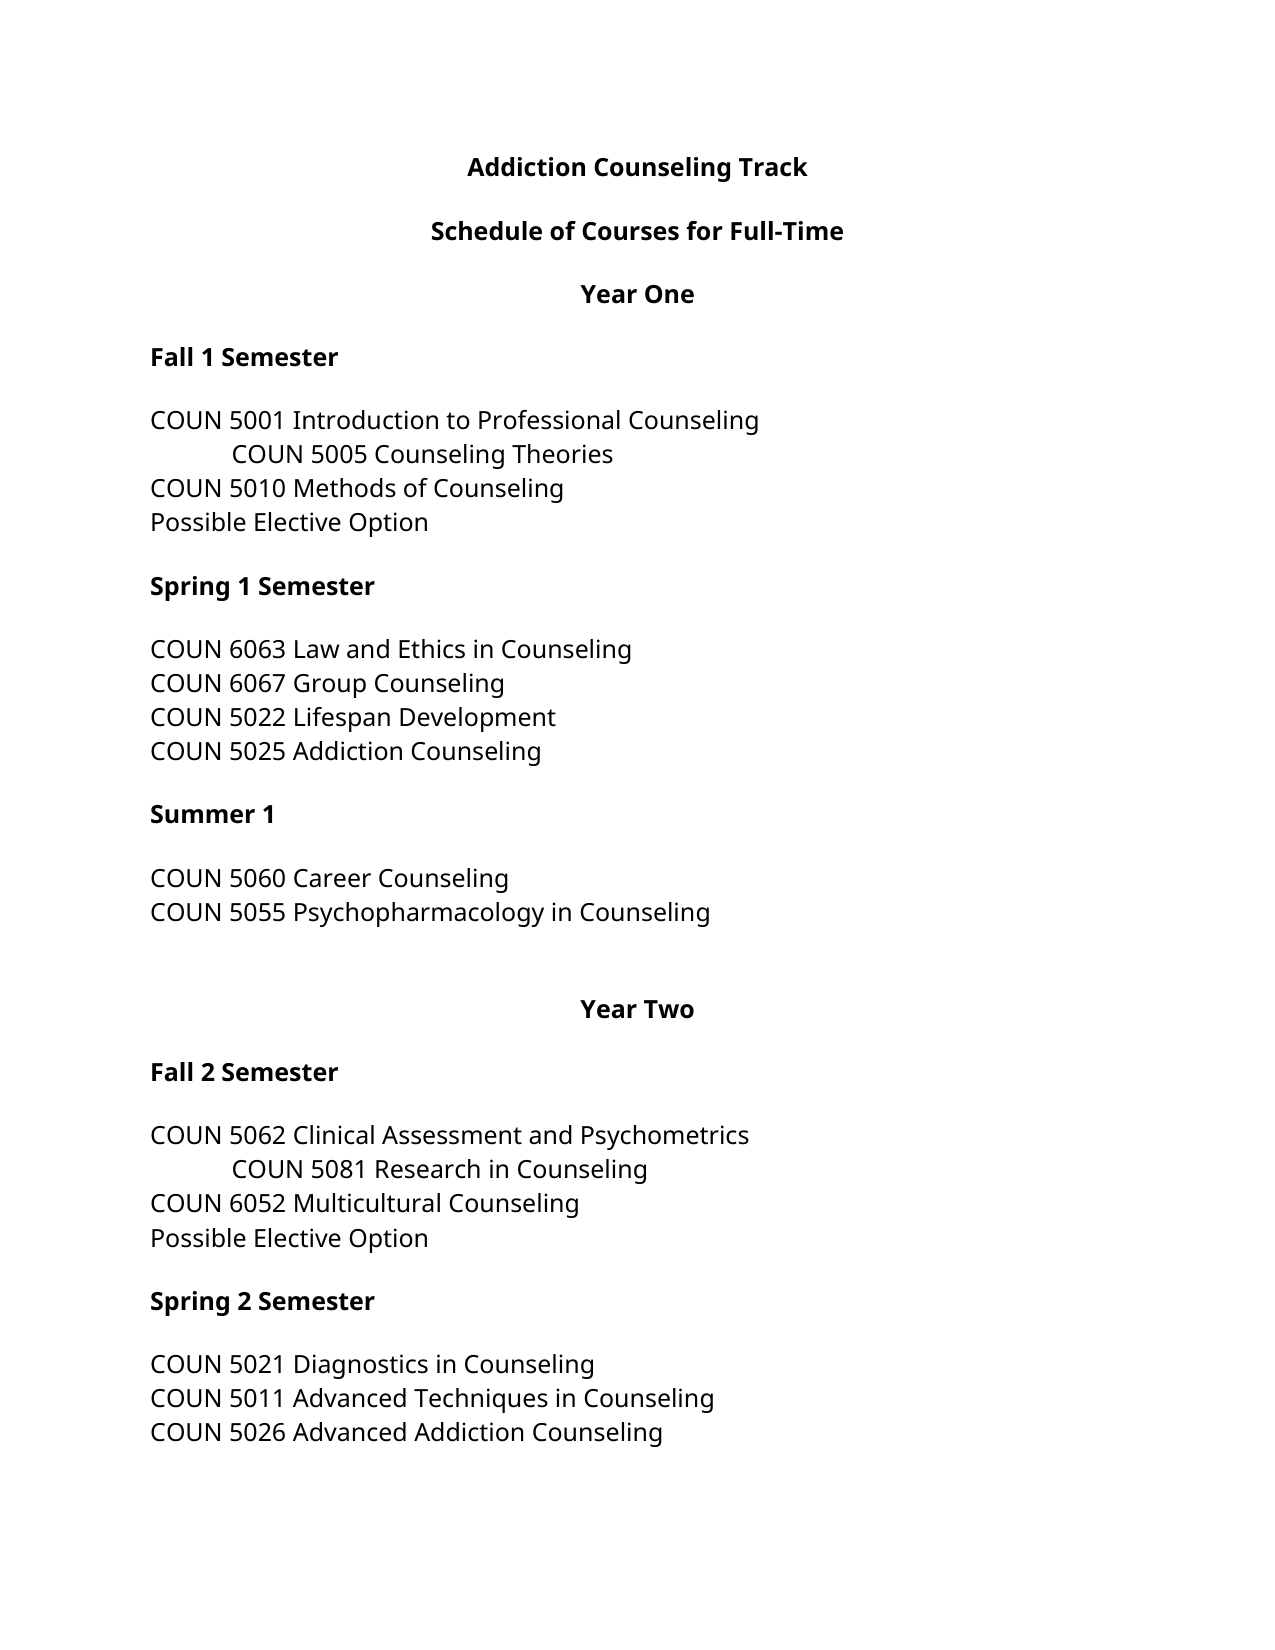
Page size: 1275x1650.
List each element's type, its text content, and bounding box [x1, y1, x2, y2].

text COUN 5021 Diagnostics in Counseling COUN 5011 Advanced Techniques in Counseling COUN 5026 Advanced Addiction Counseling [150, 1347, 1125, 1449]
text Fall 1 Semester [150, 340, 1125, 374]
text COUN 5062 Clinical Assessment and Psychometrics COUN 5081 Research in Counseling COUN 6052 Multicultural Counseling Possible Elective Option [150, 1118, 1125, 1254]
text COUN 6063 Law and Ethics in Counseling COUN 6067 Group Counseling COUN 5022 Lifespan Development COUN 5025 Addiction Counseling [150, 632, 1125, 768]
text COUN 5060 Career Counseling COUN 5055 Psychopharmacology in Counseling [150, 860, 1125, 962]
text Summer 1 [150, 797, 1125, 831]
text COUN 5001 Introduction to Professional Counseling COUN 5005 Counseling Theories COUN 5010 Methods of Counseling Possible Elective Option [150, 403, 1125, 539]
text Fall 2 Semester [150, 1055, 1125, 1089]
text Year Two [150, 992, 1125, 1026]
text Addiction Counseling Track [150, 150, 1125, 184]
text Year One [150, 276, 1125, 311]
text Spring 2 Semester [150, 1283, 1125, 1317]
text Spring 1 Semester [150, 568, 1125, 602]
text Schedule of Courses for Full-Time [150, 213, 1125, 247]
